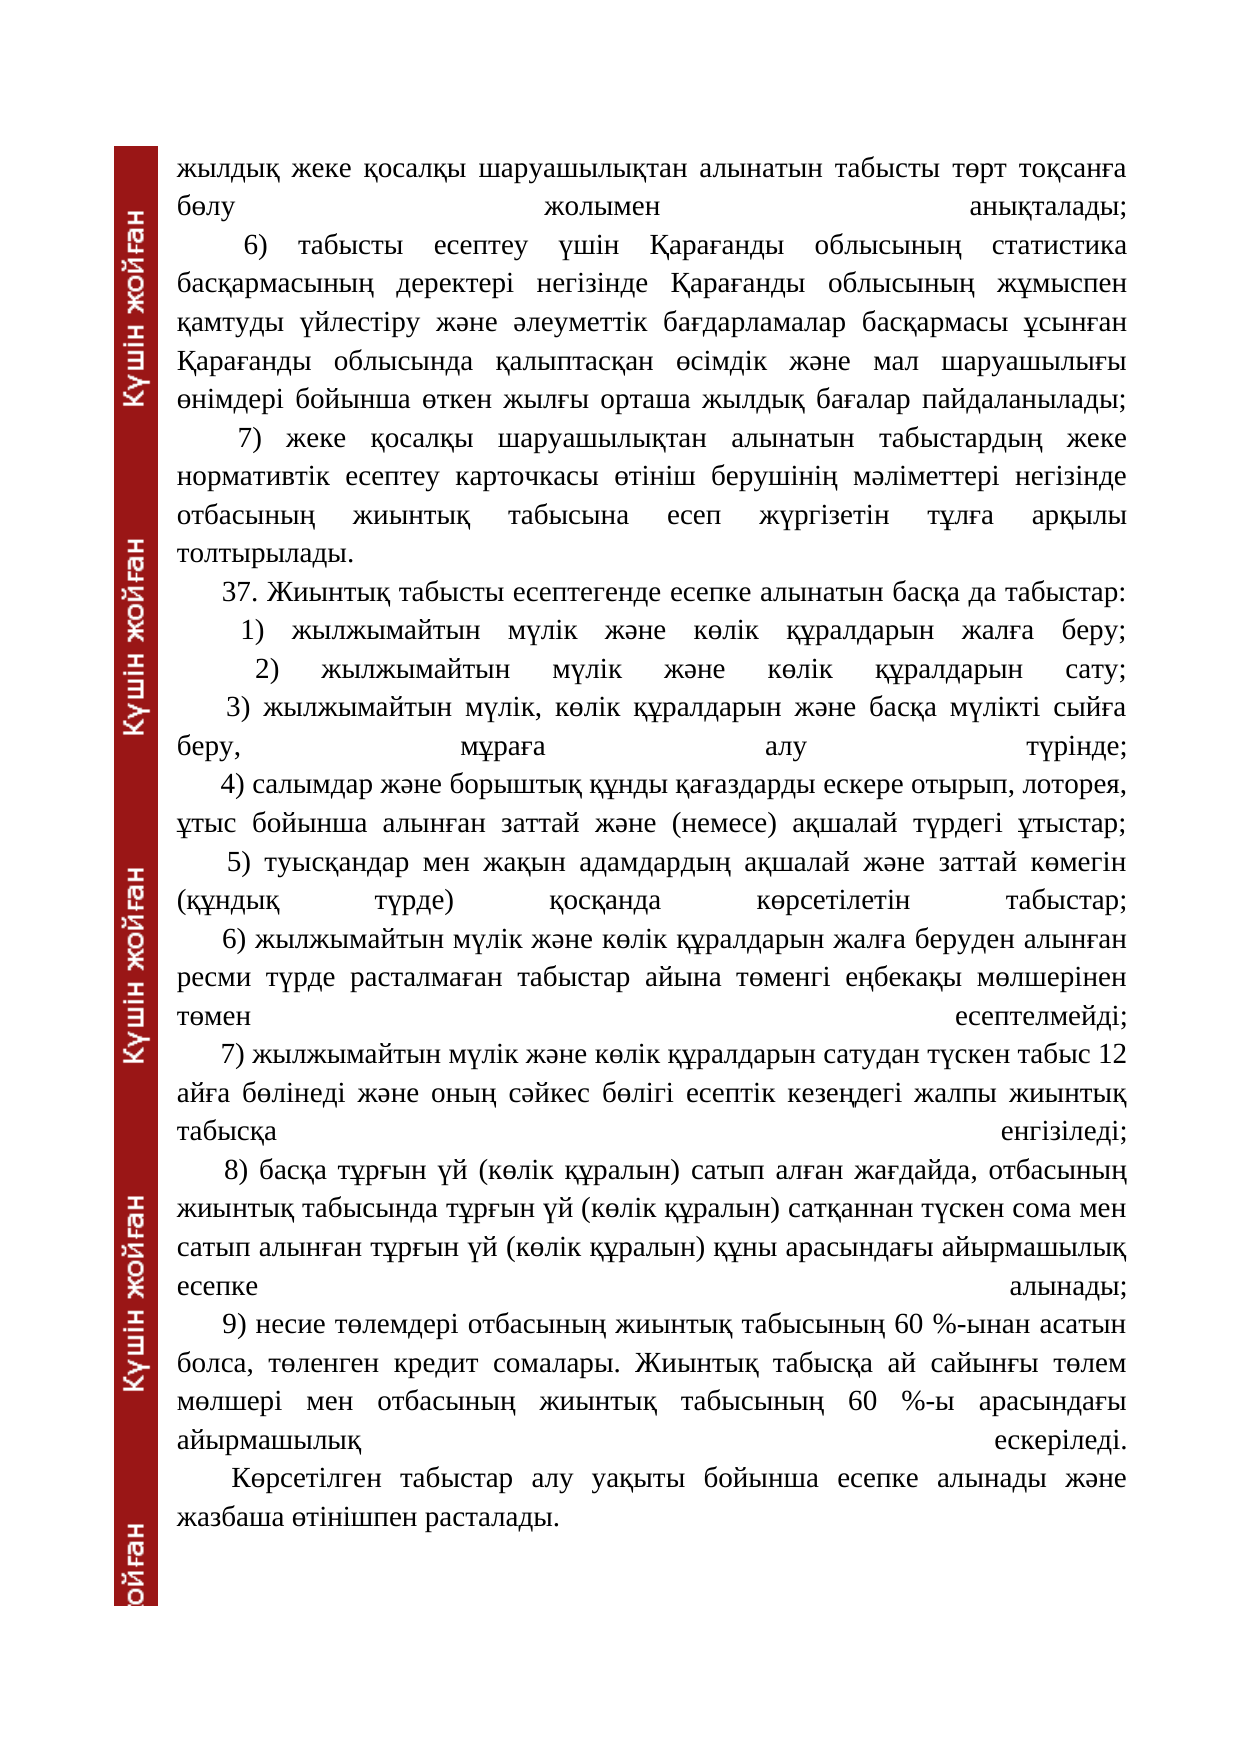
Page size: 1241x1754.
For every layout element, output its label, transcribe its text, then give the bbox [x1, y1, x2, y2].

picture [114, 1532, 158, 1606]
picture [114, 146, 158, 150]
